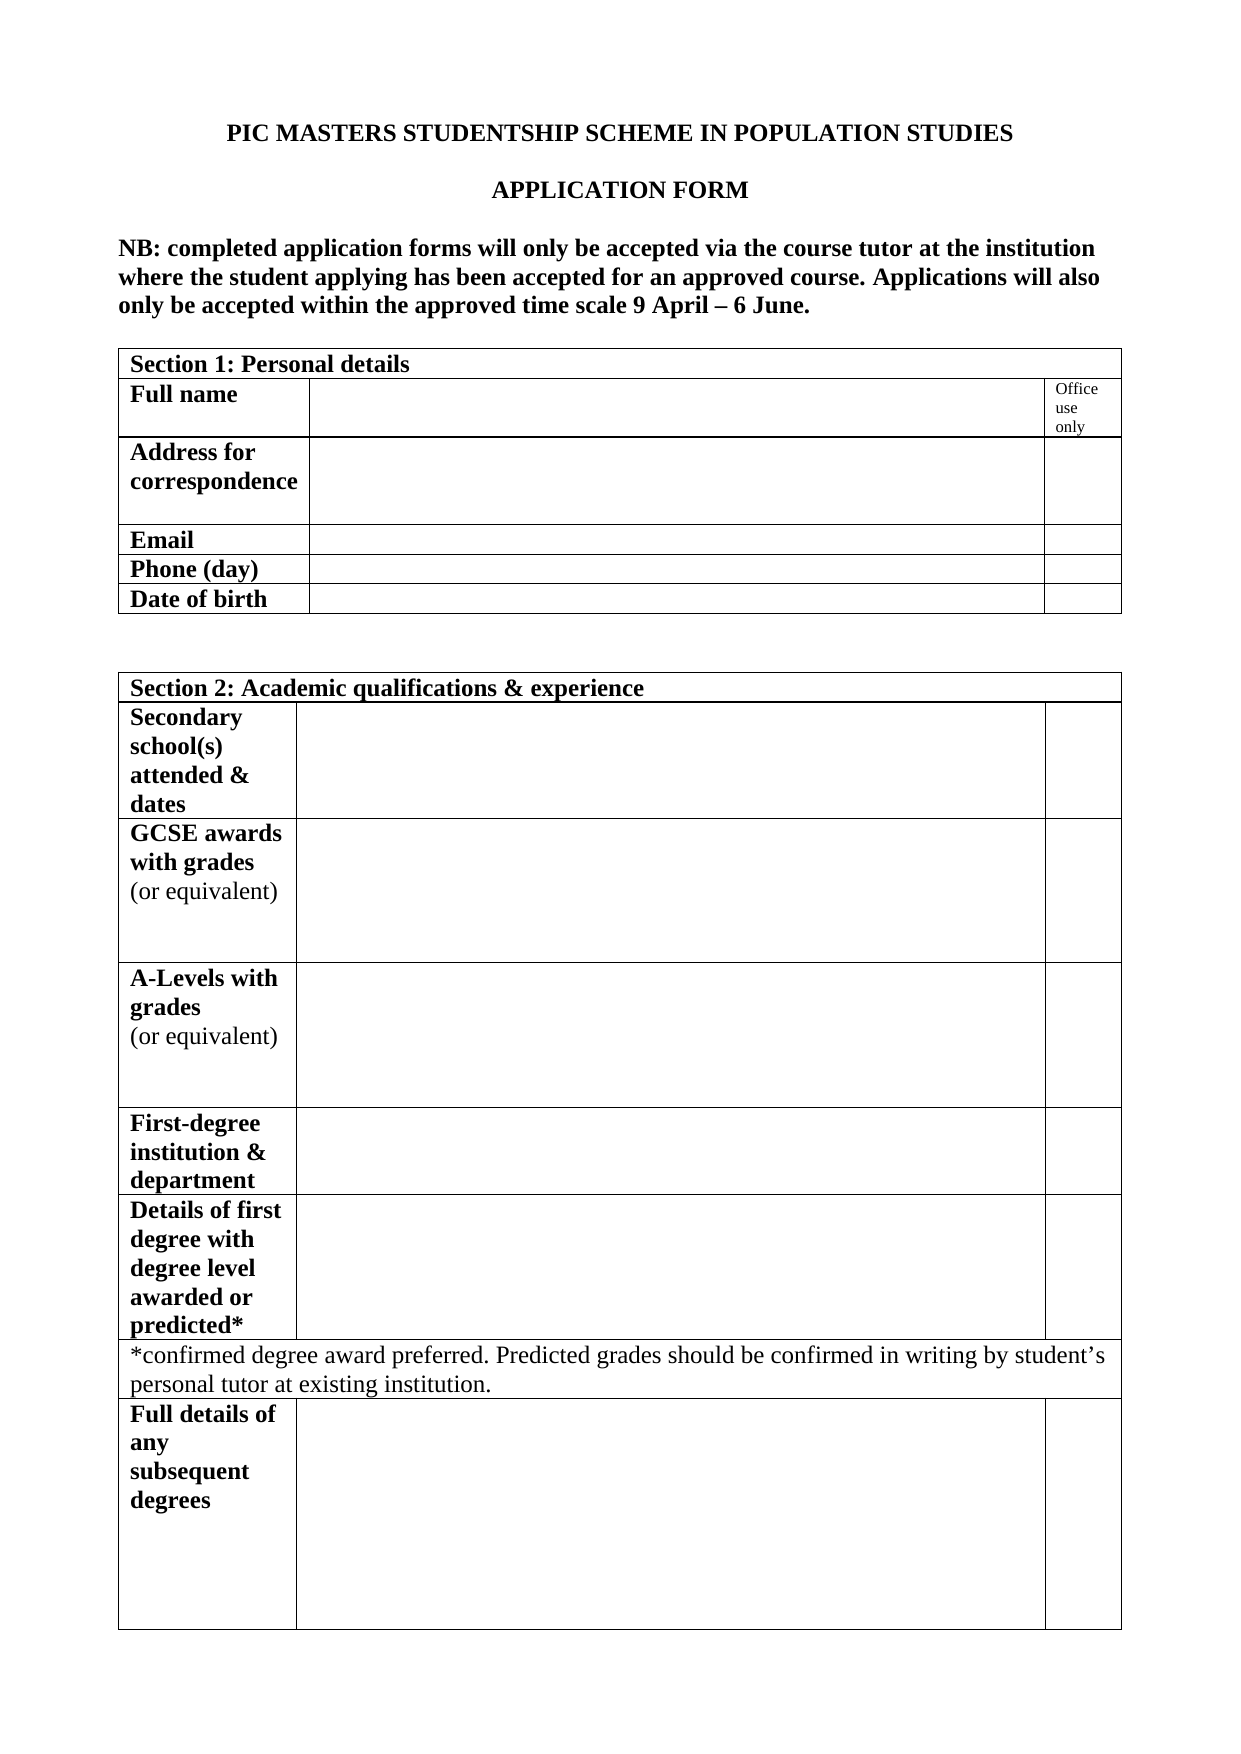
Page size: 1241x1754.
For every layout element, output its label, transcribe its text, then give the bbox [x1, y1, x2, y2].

table_cell [297, 703, 1045, 817]
table_cell [1046, 819, 1121, 962]
table_cell Full name [119, 379, 309, 436]
table_cell [1045, 438, 1121, 524]
table_cell [310, 555, 1044, 583]
table_cell [310, 525, 1044, 553]
table_cell Details of first degree with degree level awarded or predicted* [119, 1195, 296, 1339]
table_cell Office use only [1045, 379, 1121, 436]
table_cell [1046, 1108, 1121, 1194]
table_cell Email [119, 525, 309, 553]
table_cell [1046, 1399, 1121, 1629]
table_cell [1046, 963, 1121, 1107]
text PIC MASTERS STUDENTSHIP SCHEME IN POPULATION STUDIES [118, 118, 1122, 147]
table_cell [1045, 555, 1121, 583]
table_cell [310, 379, 1044, 436]
table_cell [297, 1399, 1045, 1629]
text APPLICATION FORM [118, 176, 1122, 204]
table_header Section 1: Personal details [119, 349, 1121, 378]
table_header Section 2: Academic qualifications & experience [119, 673, 1121, 701]
table_cell [1046, 703, 1121, 817]
table_cell A-Levels with grades (or equivalent) [119, 963, 296, 1107]
table_cell First-degree institution & department [119, 1108, 296, 1194]
table_cell Secondary school(s) attended & dates [119, 703, 296, 817]
table_cell *confirmed degree award preferred. Predicted grades should be confirmed in writing by student’s personal tutor at existing institution. [119, 1340, 1121, 1398]
text NB: completed application forms will only be accepted via the course tutor at the institution where the student applying has been accepted for an approved course. Applications will also only be accepted within the approved time scale 9 April – 6 June. [118, 233, 1122, 319]
table_cell [1045, 584, 1121, 613]
table_cell Address for correspondence [119, 438, 309, 524]
table_cell Date of birth [119, 584, 309, 613]
table_cell [297, 963, 1045, 1107]
table_cell GCSE awards with grades (or equivalent) [119, 819, 296, 962]
table_cell [297, 819, 1045, 962]
table_cell Full details of any subsequent degrees [119, 1399, 296, 1629]
table_cell Phone (day) [119, 555, 309, 583]
table_cell [310, 584, 1044, 613]
table_cell [297, 1108, 1045, 1194]
table_cell [297, 1195, 1045, 1339]
table_cell [310, 438, 1044, 524]
table_cell [1046, 1195, 1121, 1339]
table_cell [1045, 525, 1121, 553]
